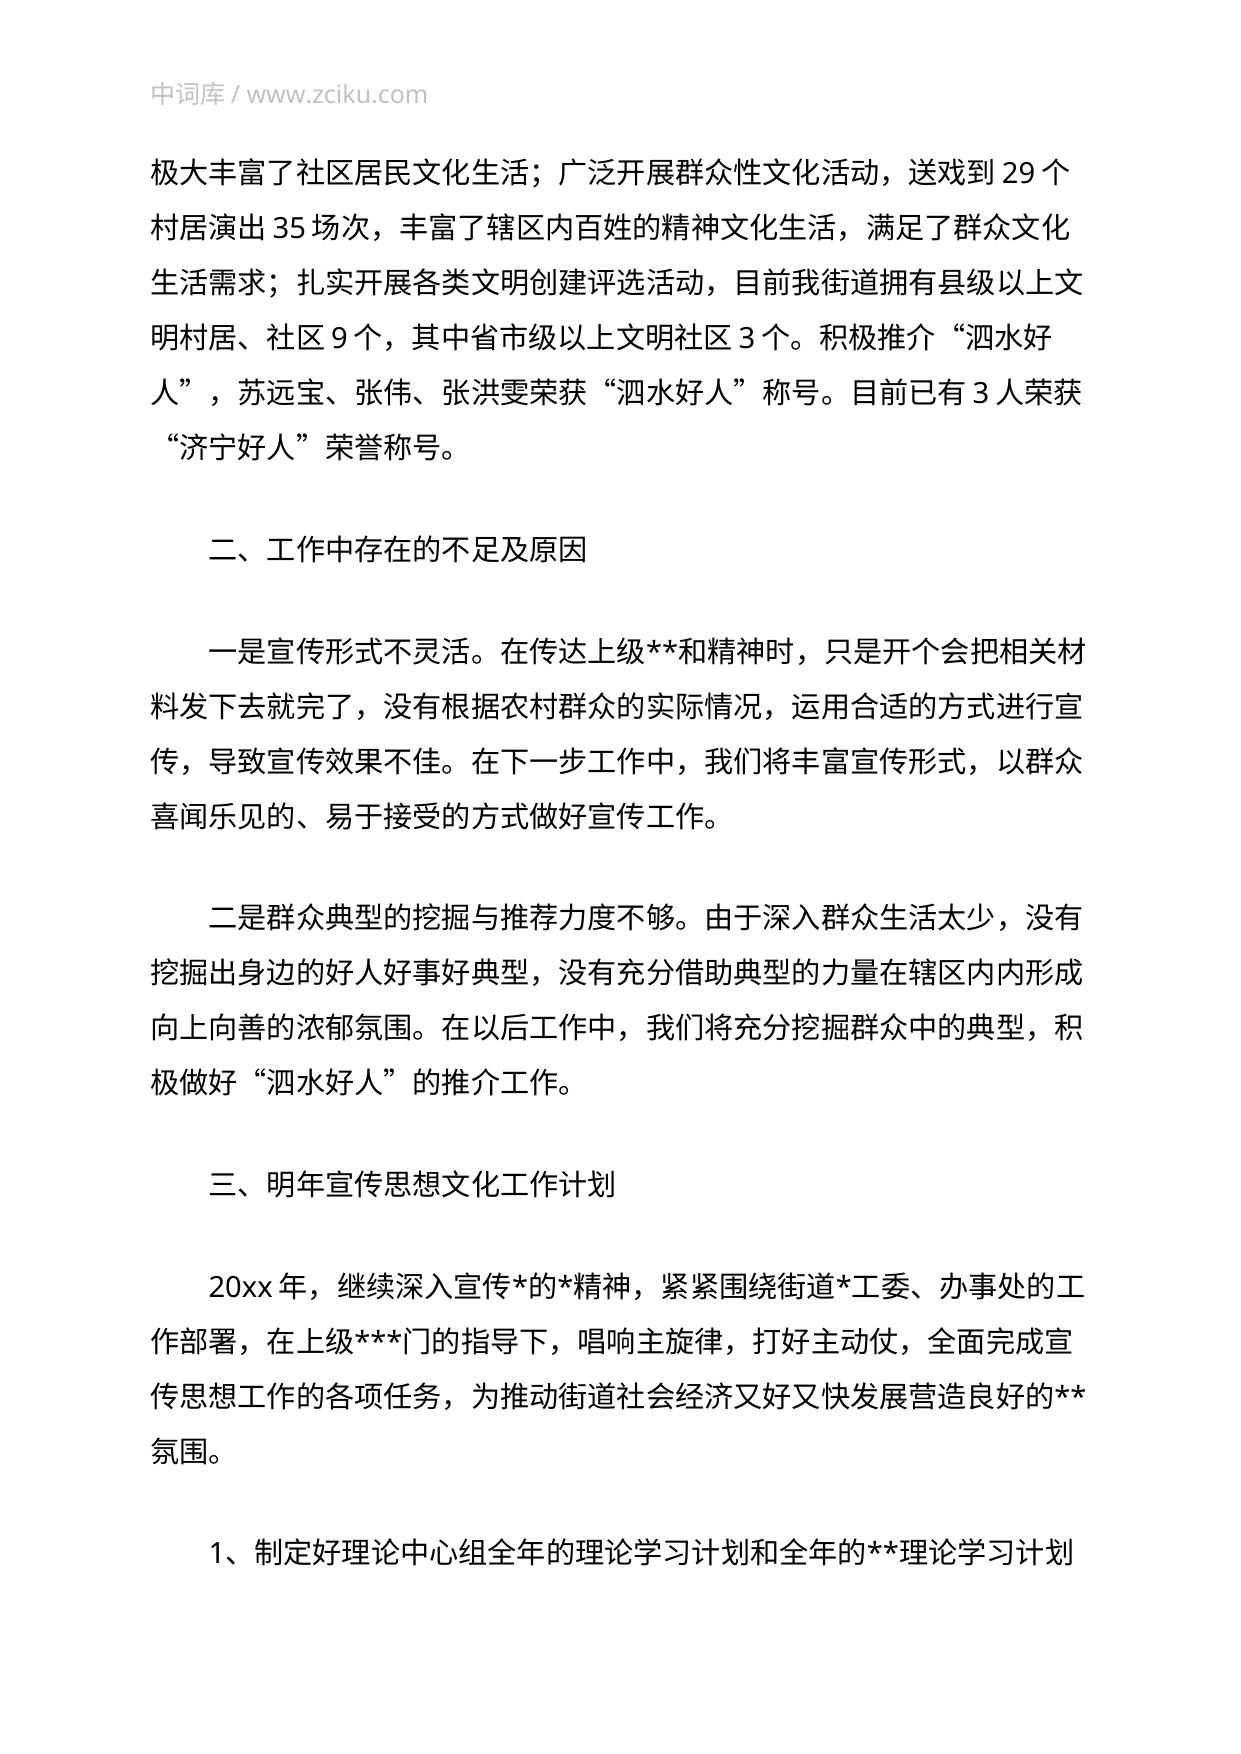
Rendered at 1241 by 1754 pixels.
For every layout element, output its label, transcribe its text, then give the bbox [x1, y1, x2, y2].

text 20xx年，继续深入宣传*的*精神，紧紧围绕街道*工委、办事处的工作部署，在上级***门的指导下，唱响主旋律，打好主动仗，全面完成宣传思想工作的各项任务，为推动街道社会经济又好又快发展营造良好的**氛围。 [150, 1263, 1090, 1471]
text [150, 1530, 1090, 1572]
text 二、工作中存在的不足及原因 [150, 527, 1090, 569]
text 三、明年宣传思想文化工作计划 [150, 1161, 1090, 1204]
text 一是宣传形式不灵活。在传达上级**和精神时，只是开个会把相关材料发下去就完了，没有根据农村群众的实际情况，运用合适的方式进行宣传，导致宣传效果不佳。在下一步工作中，我们将丰富宣传形式，以群众喜闻乐见的、易于接受的方式做好宣传工作。 [150, 628, 1090, 836]
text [150, 150, 1090, 467]
text 二是群众典型的挖掘与推荐力度不够。由于深入群众生活太少，没有挖掘出身边的好人好事好典型，没有充分借助典型的力量在辖区内内形成向上向善的浓郁氛围。在以后工作中，我们将充分挖掘群众中的典型，积极做好“泗水好人”的推介工作。 [150, 895, 1090, 1102]
